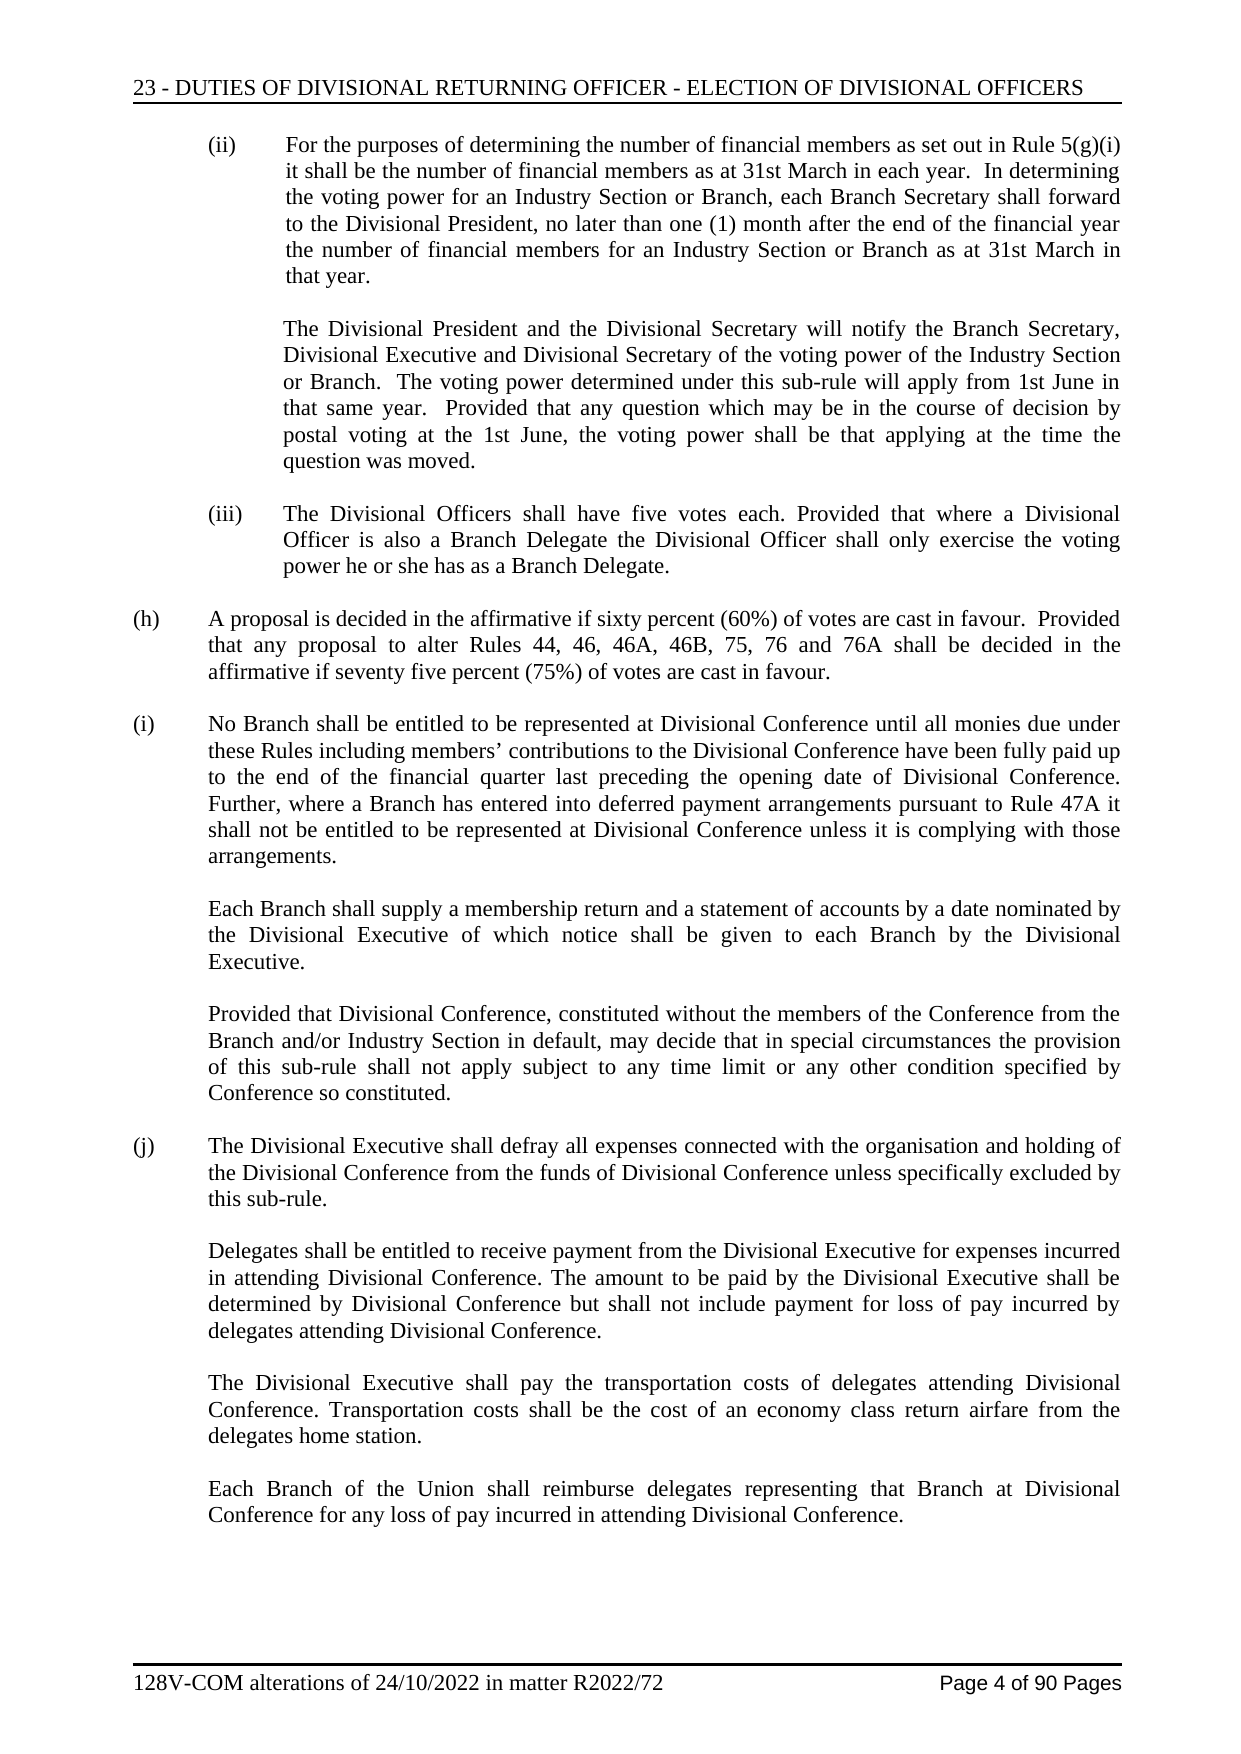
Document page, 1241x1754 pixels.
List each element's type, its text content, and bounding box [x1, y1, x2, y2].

text The Divisional Executive shall pay the transportation costs of delegates attending Divisional Conference. Transportation costs shall be the cost of an economy class return airfare from the delegates home station. [133, 1369, 1122, 1448]
text The Divisional President and the Divisional Secretary will notify the Branch Secretary, Divisional Executive and Divisional Secretary of the voting power of the Industry Section or Branch. The voting power determined under this sub-rule will apply from 1st June in that same year. Provided that any question which may be in the course of decision by postal voting at the 1st June, the voting power shall be that applying at the time the question was moved. [133, 315, 1122, 473]
text (h) A proposal is decided in the affirmative if sixty percent (60%) of votes are cast in favour. Provided that any proposal to alter Rules 44, 46, 46A, 46B, 75, 76 and 76A shall be decided in the affirmative if seventy five percent (75%) of votes are cast in favour. [133, 605, 1122, 684]
text (i) No Branch shall be entitled to be represented at Divisional Conference until all monies due under these Rules including members’ contributions to the Divisional Conference have been fully paid up to the end of the financial quarter last preceding the opening date of Divisional Conference. Further, where a Branch has entered into deferred payment arrangements pursuant to Rule 47A it shall not be entitled to be represented at Divisional Conference unless it is complying with those arrangements. [133, 711, 1122, 869]
text (j) The Divisional Executive shall defray all expenses connected with the organisation and holding of the Divisional Conference from the funds of Divisional Conference unless specifically excluded by this sub-rule. [133, 1132, 1122, 1211]
text Each Branch shall supply a membership return and a statement of accounts by a date nominated by the Divisional Executive of which notice shall be given to each Branch by the Divisional Executive. [133, 895, 1122, 974]
text (iii) The Divisional Officers shall have five votes each. Provided that where a Divisional Officer is also a Branch Delegate the Divisional Officer shall only exercise the voting power he or she has as a Branch Delegate. [133, 500, 1122, 579]
text Each Branch of the shall reimburse delegates representing that Branch at Divisional Conference for any loss of pay incurred in attending Divisional Conference. [133, 1475, 1122, 1527]
text Delegates shall be entitled to receive payment from the Divisional Executive for expenses incurred in attending Divisional Conference. The amount to be paid by the Divisional Executive shall be determined by Divisional Conference but shall not include payment for loss of pay incurred by delegates attending Divisional Conference. [133, 1238, 1122, 1343]
text (ii) For the purposes of determining the number of financial members as set out in Rule 5(g)(i) it shall be the number of financial members as at 31st March in each year. In determining the voting power for an Industry Section or Branch, each Branch Secretary shall forward to the Divisional President, no later than one (1) month after the end of the financial year the number of financial members for an Industry Section or Branch as at 31st March in that year. [133, 131, 1122, 289]
text Provided that Divisional Conference, constituted without the members of the Conference from the Branch and/or Industry Section in default, may decide that in special circumstances the provision of this sub-rule shall not apply subject to any time limit or any other condition specified by Conference so constituted. [133, 1000, 1122, 1106]
